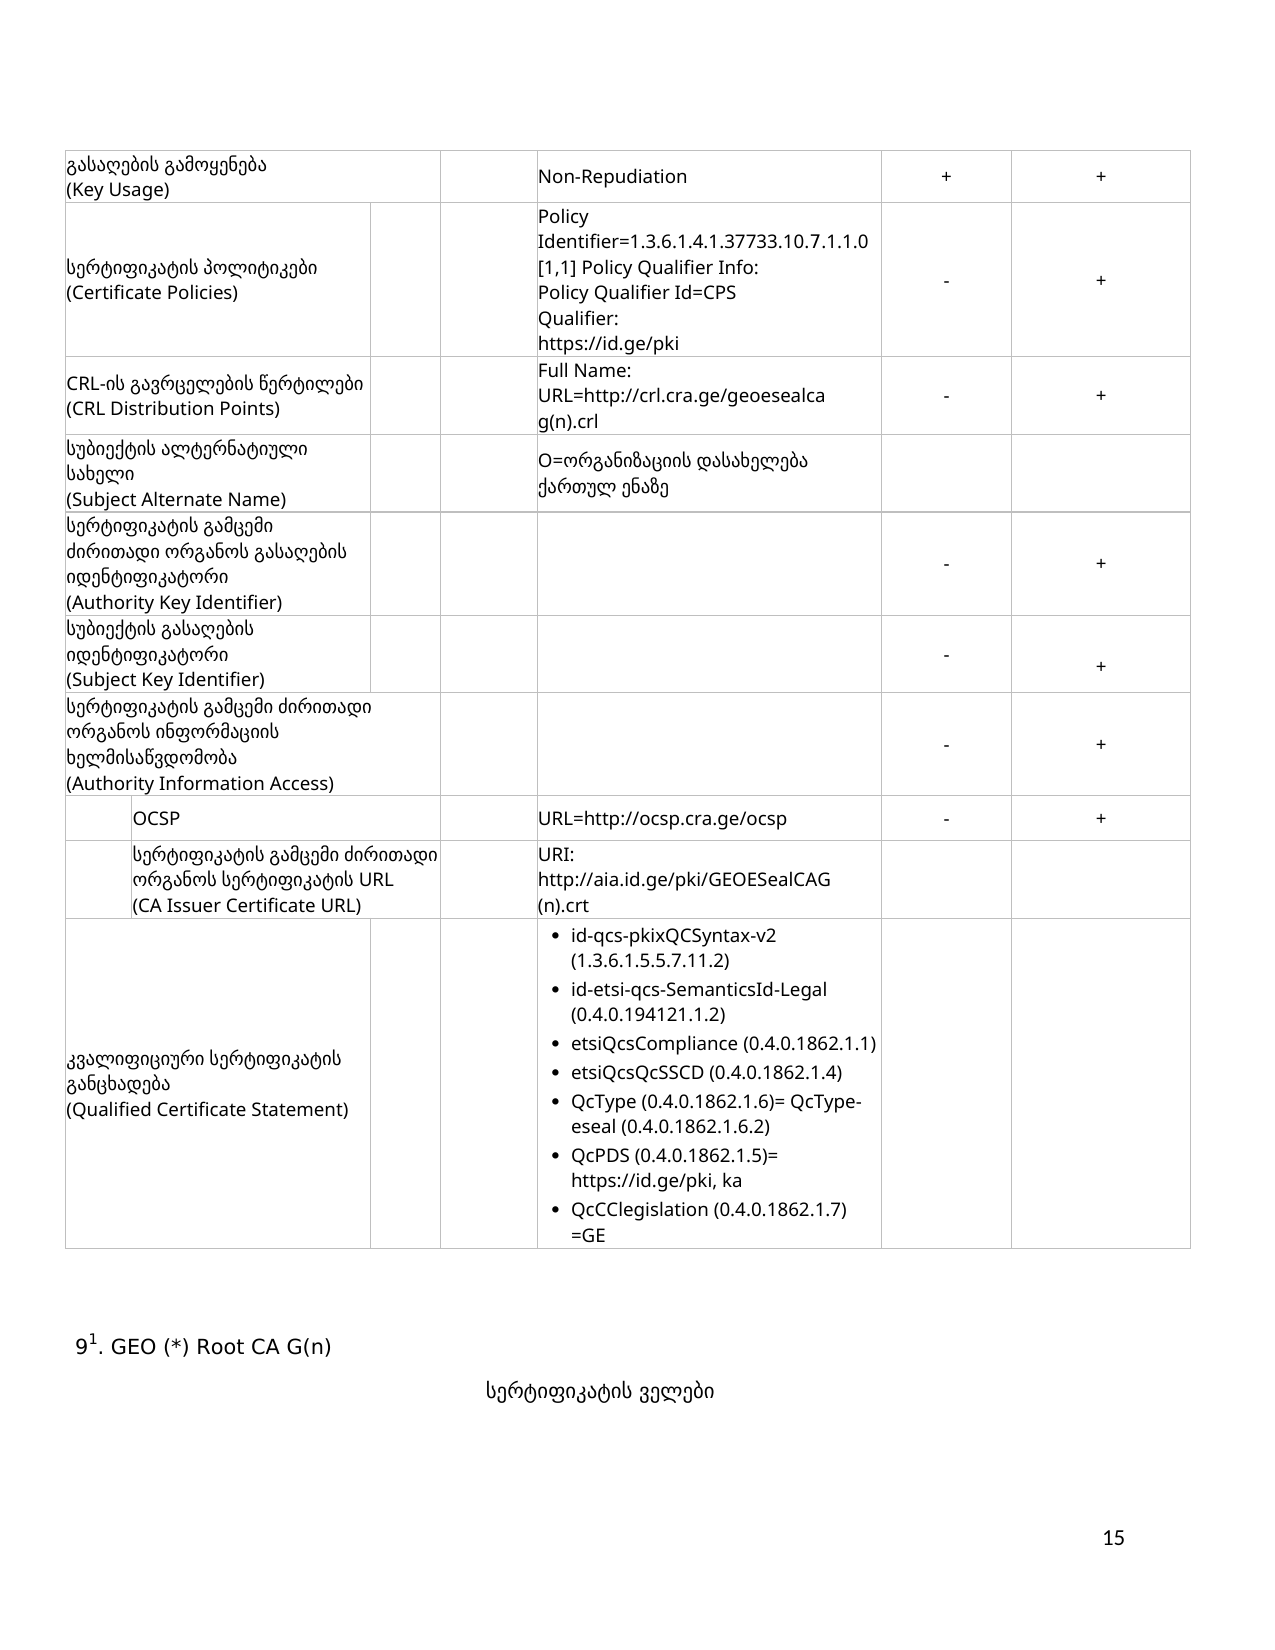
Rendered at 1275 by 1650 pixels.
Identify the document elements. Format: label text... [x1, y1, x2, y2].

table_cell [441, 919, 537, 1247]
table_cell + [1012, 357, 1190, 434]
table_cell id-qcs-pkixQCSyntax-v2 (1.3.6.1.5.5.7.11.2) id-etsi-qcs-SemanticsId-Legal (0.4.0.194121.1.2) etsiQcsCompliance (0.4.0.1862.1.1) etsiQcsQcSSCD (0.4.0.1862.1.4) QcType (0.4.0.1862.1.6)= QcType-eseal (0.4.0.1862.1.6.2) QcPDS (0.4.0.1862.1.5)= https://id.ge/pki, ka QcCClegislation (0.4.0.1862.1.7) =GE [538, 919, 881, 1247]
table_cell + [1012, 513, 1190, 614]
table_cell სუბიექტის ალტერნატიული სახელი (Subject Alternate Name) [66, 435, 370, 511]
table_cell [441, 616, 537, 692]
table_cell - [882, 796, 1011, 840]
table_cell [441, 357, 537, 434]
table_cell + [1012, 203, 1190, 356]
table_cell - [882, 616, 1011, 692]
table_cell CRL-ის გავრცელების წერტილები (CRL Distribution Points) [66, 357, 370, 434]
table_cell - [882, 203, 1011, 356]
table_cell + [1012, 616, 1190, 692]
table_cell [371, 357, 440, 434]
table_cell Policy Identifier=1.3.6.1.4.1.37733.10.7.1.1.0 [1,1] Policy Qualifier Info: Policy Qualifier Id=CPS Qualifier: https://id.ge/pki [538, 203, 881, 356]
table_cell [441, 203, 537, 356]
table_cell + [1012, 796, 1190, 840]
table_cell [441, 796, 537, 840]
table_cell სერტიფიკატის გამცემი ძირითადი ორგანოს ინფორმაციის ხელმისაწვდომობა (Authority Information Access) [66, 693, 440, 795]
text 91. GEO (*) Root CA G(n) [75, 1331, 1125, 1360]
table_cell [66, 841, 131, 918]
table_cell [1012, 841, 1190, 918]
table_cell Non-Repudiation [538, 151, 881, 202]
table_cell [1012, 435, 1190, 511]
table_cell სერტიფიკატის პოლიტიკები (Certificate Policies) [66, 203, 370, 356]
table_cell URL=http://ocsp.cra.ge/ocsp [538, 796, 881, 840]
table_cell სუბიექტის გასაღების იდენტიფიკატორი (Subject Key Identifier) [66, 616, 370, 692]
table_cell + [882, 151, 1011, 202]
table_cell - [882, 693, 1011, 795]
table_cell OCSP [132, 796, 440, 840]
table_cell სერტიფიკატის გამცემი ძირითადი ორგანოს სერტიფიკატის URL (CA Issuer Certificate URL) [132, 841, 440, 918]
table_cell O=ორგანიზაციის დასახელება ქართულ ენაზე [538, 435, 881, 511]
table_cell [371, 435, 440, 511]
text სერტიფიკატის ველები [75, 1379, 1125, 1403]
table_cell [441, 841, 537, 918]
table_cell [441, 693, 537, 795]
table_cell [441, 151, 537, 202]
table_cell [882, 841, 1011, 918]
table_cell Full Name: URL=http://crl.cra.ge/geoesealca g(n).crl [538, 357, 881, 434]
table_cell კვალიფიციური სერტიფიკატის განცხადება (Qualified Certificate Statement) [66, 919, 370, 1247]
table_cell [882, 435, 1011, 511]
table_cell სერტიფიკატის გამცემი ძირითადი ორგანოს გასაღების იდენტიფიკატორი (Authority Key Identifier) [66, 513, 370, 614]
table_cell - [882, 357, 1011, 434]
table_cell [1012, 919, 1190, 1247]
table_cell [441, 435, 537, 511]
table_cell [371, 513, 440, 614]
table_cell [441, 513, 537, 614]
table_cell [371, 616, 440, 692]
table_cell გასაღების გამოყენება (Key Usage) [66, 151, 440, 202]
table_cell [538, 693, 881, 795]
table_cell [371, 919, 440, 1247]
table_cell [66, 796, 131, 840]
table_cell [882, 919, 1011, 1247]
table_cell [538, 513, 881, 614]
table_cell [538, 616, 881, 692]
table_cell + [1012, 693, 1190, 795]
table_cell + [1012, 151, 1190, 202]
table_cell - [882, 513, 1011, 614]
table_cell URI: http://aia.id.ge/pki/GEOESealCAG (n).crt [538, 841, 881, 918]
table_cell [371, 203, 440, 356]
